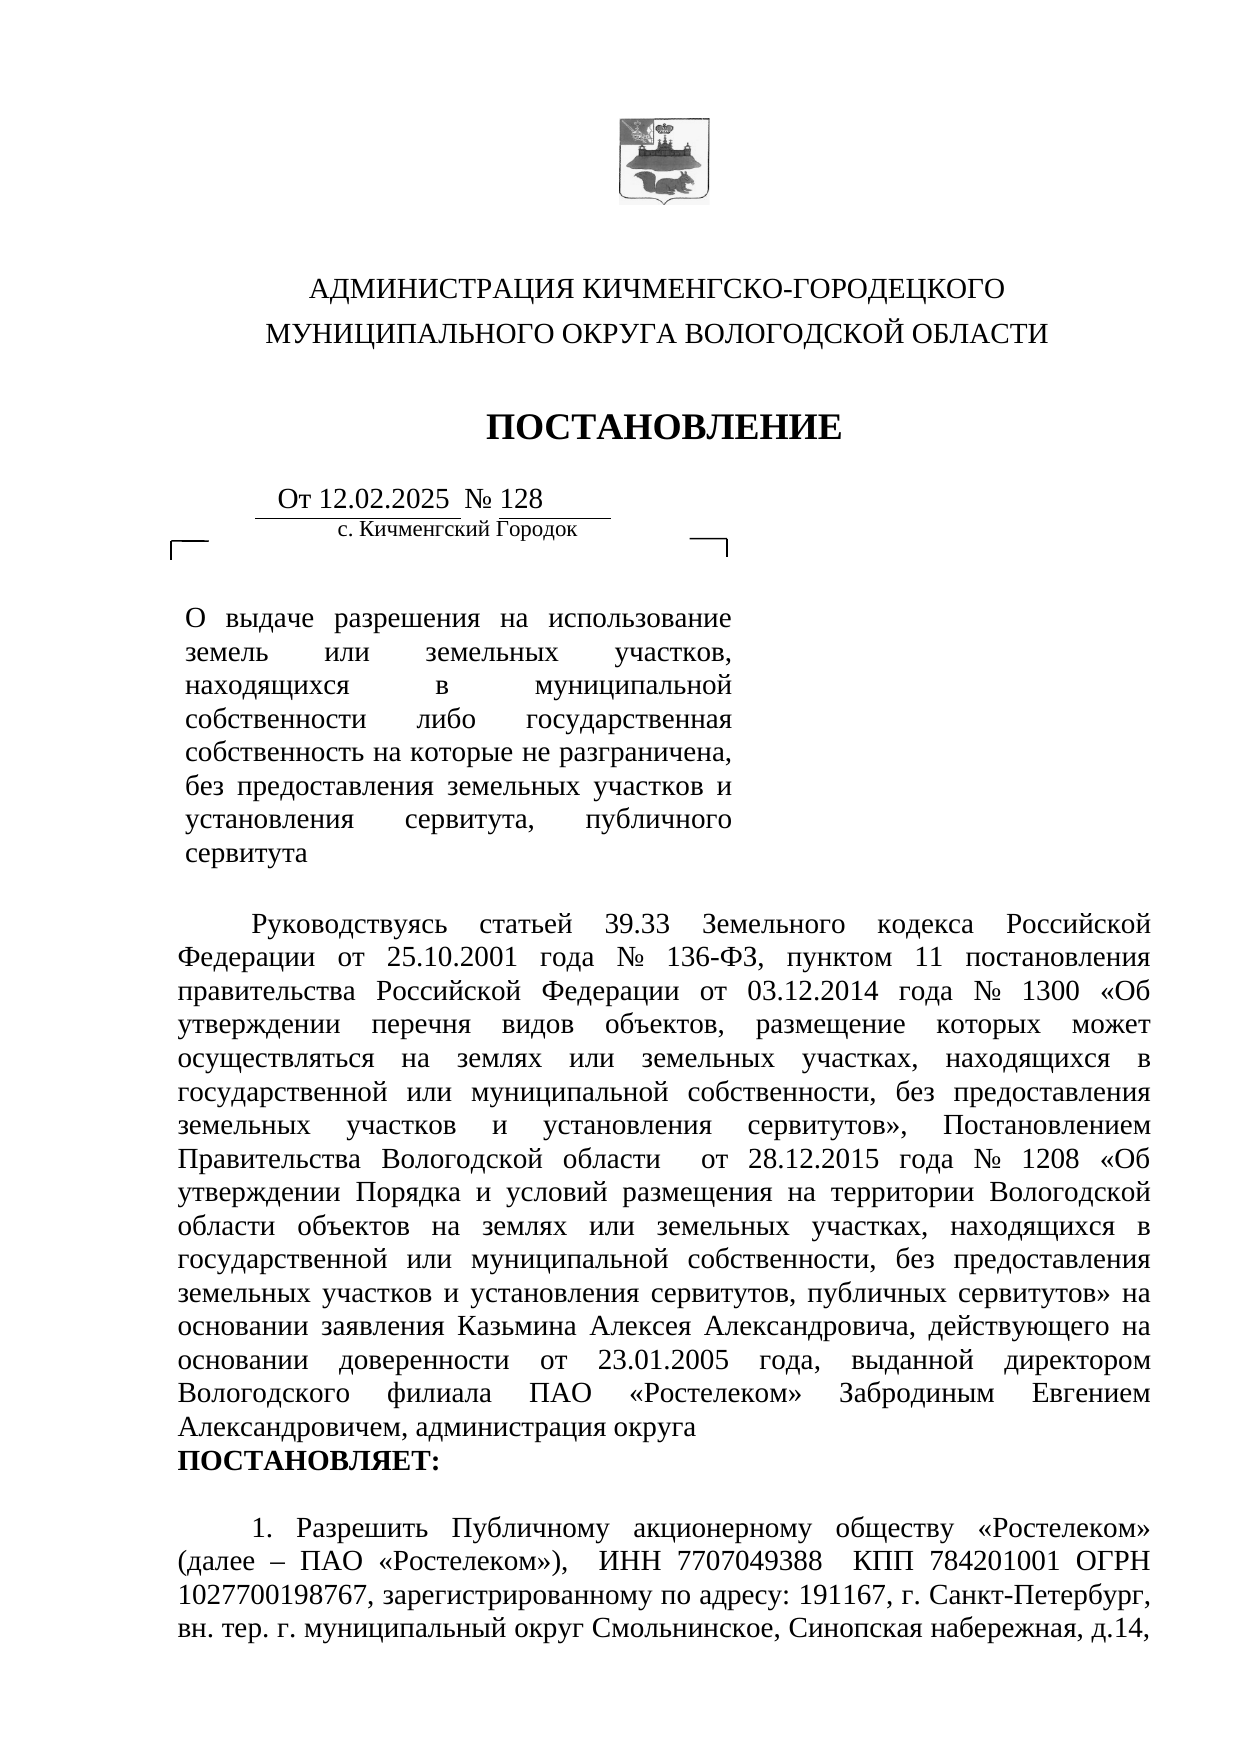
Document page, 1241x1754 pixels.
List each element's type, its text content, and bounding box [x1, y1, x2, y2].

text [177, 1510, 1152, 1644]
text От 12.02.2025 № 128 [177, 481, 1152, 515]
text ПОСТАНОВЛЯЕТ: [177, 1443, 1152, 1476]
text Руководствуясь статьей 39.33 Земельного кодекса Российской Федерации от 25.10.2001 года № 136-ФЗ, пунктом 11 постановления правительства Российской Федерации от 03.12.2014 года № 1300 «Об утверждении перечня видов объектов, размещение которых может осуществляться на землях или земельных участках, находящихся в государственной или муниципальной собственности, без предоставления земельных участков и установления сервитутов», Постановлением Правительства Вологодской области от 28.12.2015 года № 1208 «Об утверждении Порядка и условий размещения на территории Вологодской области объектов на землях или земельных участках, находящихся в государственной или муниципальной собственности, без предоставления земельных участков и установления сервитутов, публичных сервитутов» на основании заявления Казьмина Алексея Александровича, действующего на основании доверенности от 23.01.2005 года, выданной директором Вологодского филиала ПАО «Ростелеком» Забродиным Евгением Александровичем, администрация округа [177, 906, 1152, 1443]
text с. Кичменгский Городок [177, 515, 1152, 541]
subtitle АДМИНИСТРАЦИЯ КИЧМЕНГСКО-ГОРОДЕЦКОГО МУНИЦИПАЛЬНОГО ОКРУГА ВОЛОГОДСКОЙ ОБЛАСТИ [162, 271, 1152, 353]
text ПОСТАНОВЛЕНИЕ [177, 405, 1152, 448]
